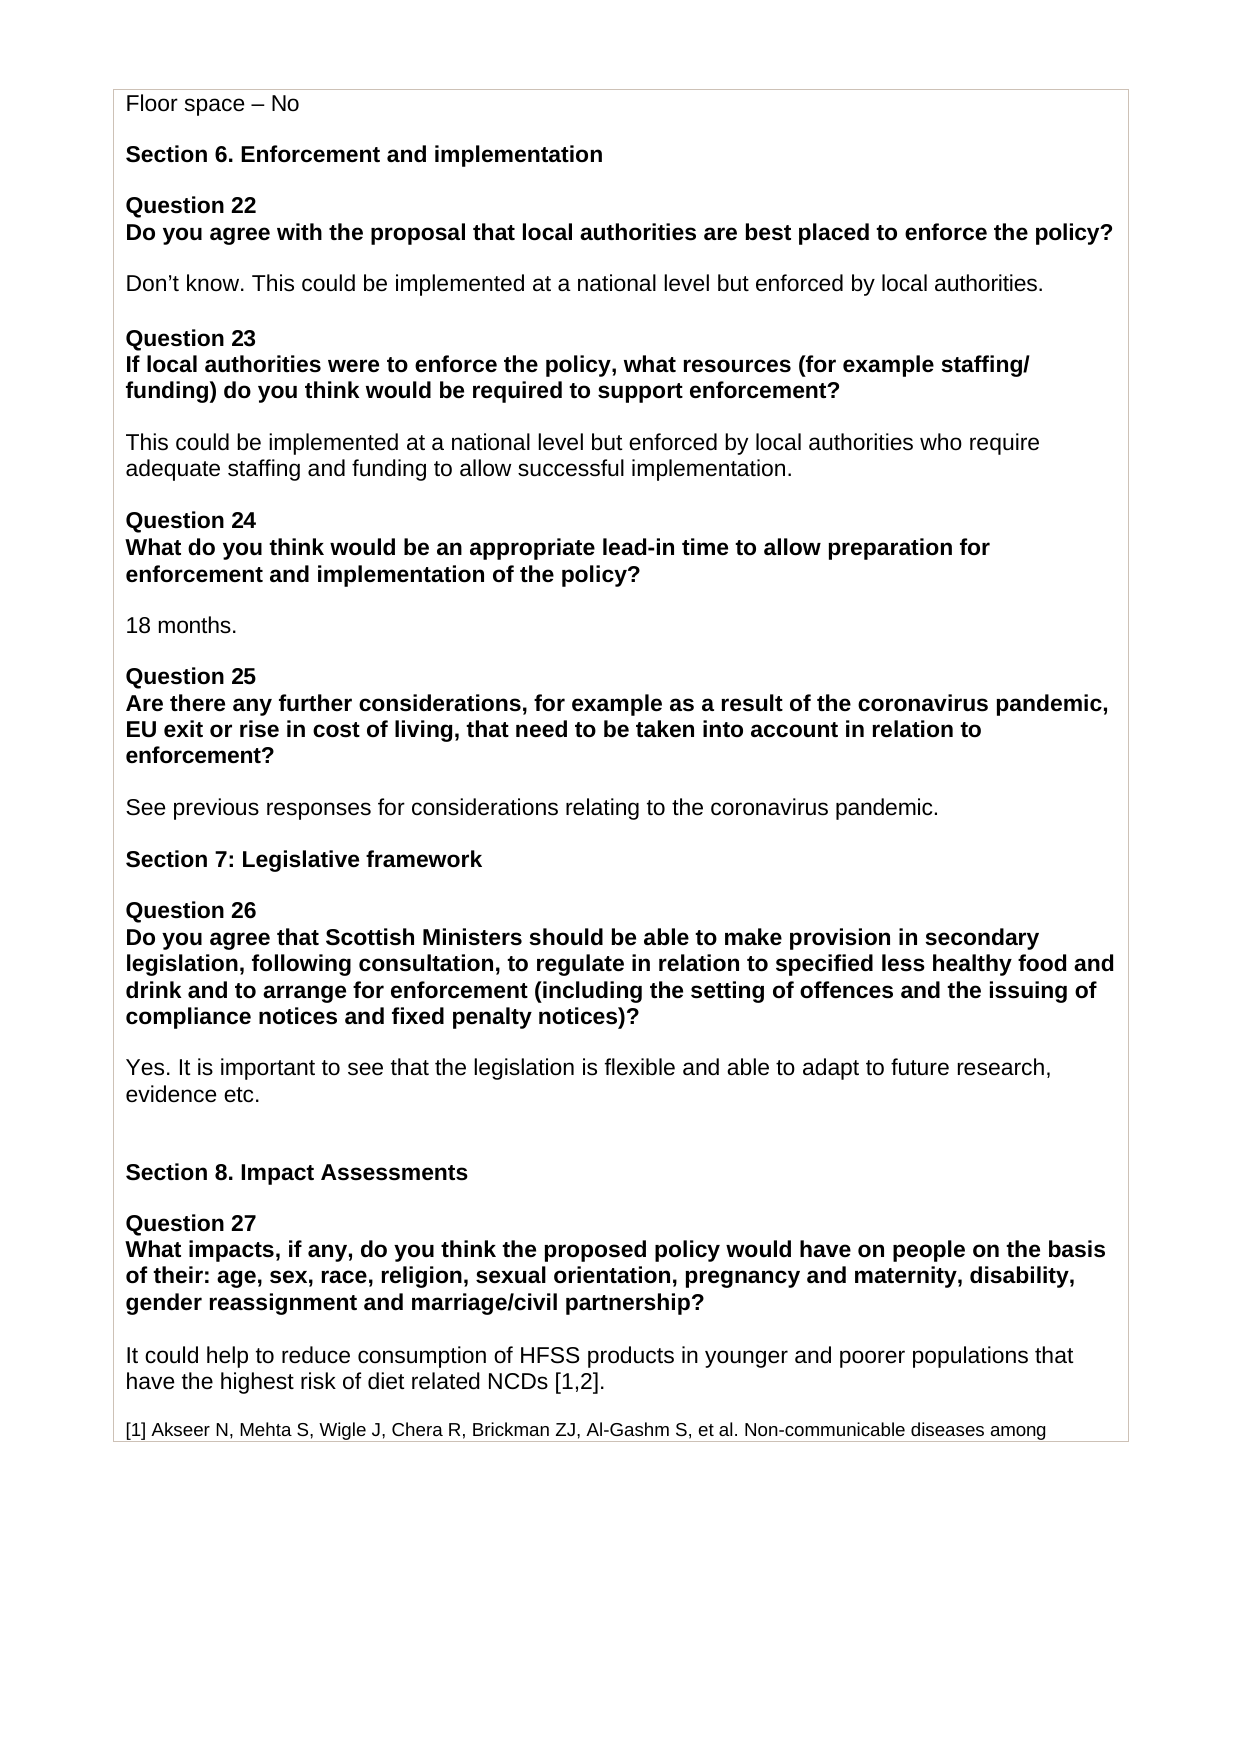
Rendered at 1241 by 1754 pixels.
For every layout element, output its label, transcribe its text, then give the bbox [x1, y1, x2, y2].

table_header Floor space – No Section 6. Enforcement and implementation Question 22 Do you agree with the proposal that local authorities are best placed to enforce the policy? Don’t know. This could be implemented at a national level but enforced by local authorities. Question 23 If local authorities were to enforce the policy, what resources (for example staffing/ funding) do you think would be required to support enforcement? This could be implemented at a national level but enforced by local authorities who require adequate staffing and funding to allow successful implementation. Question 24 What do you think would be an appropriate lead-in time to allow preparation for enforcement and implementation of the policy? 18 months. Question 25 Are there any further considerations, for example as a result of the coronavirus pandemic, EU exit or rise in cost of living, that need to be taken into account in relation to enforcement? See previous responses for considerations relating to the coronavirus pandemic. Section 7: Legislative framework Question 26 Do you agree that Scottish Ministers should be able to make provision in secondary legislation, following consultation, to regulate in relation to specified less healthy food and drink and to arrange for enforcement (including the setting of offences and the issuing of compliance notices and fixed penalty notices)? Yes. It is important to see that the legislation is flexible and able to adapt to future research, evidence etc. Section 8. Impact Assessments Question 27 What impacts, if any, do you think the proposed policy would have on people on the basis of their: age, sex, race, religion, sexual orientation, pregnancy and maternity, disability, gender reassignment and marriage/civil partnership? It could help to reduce consumption of HFSS products in younger and poorer populations that have the highest risk of diet related NCDs [1,2]. [1] Akseer N, Mehta S, Wigle J, Chera R, Brickman ZJ, Al-Gashm S, et al. Non-communicable diseases among [114, 90, 1128, 1441]
